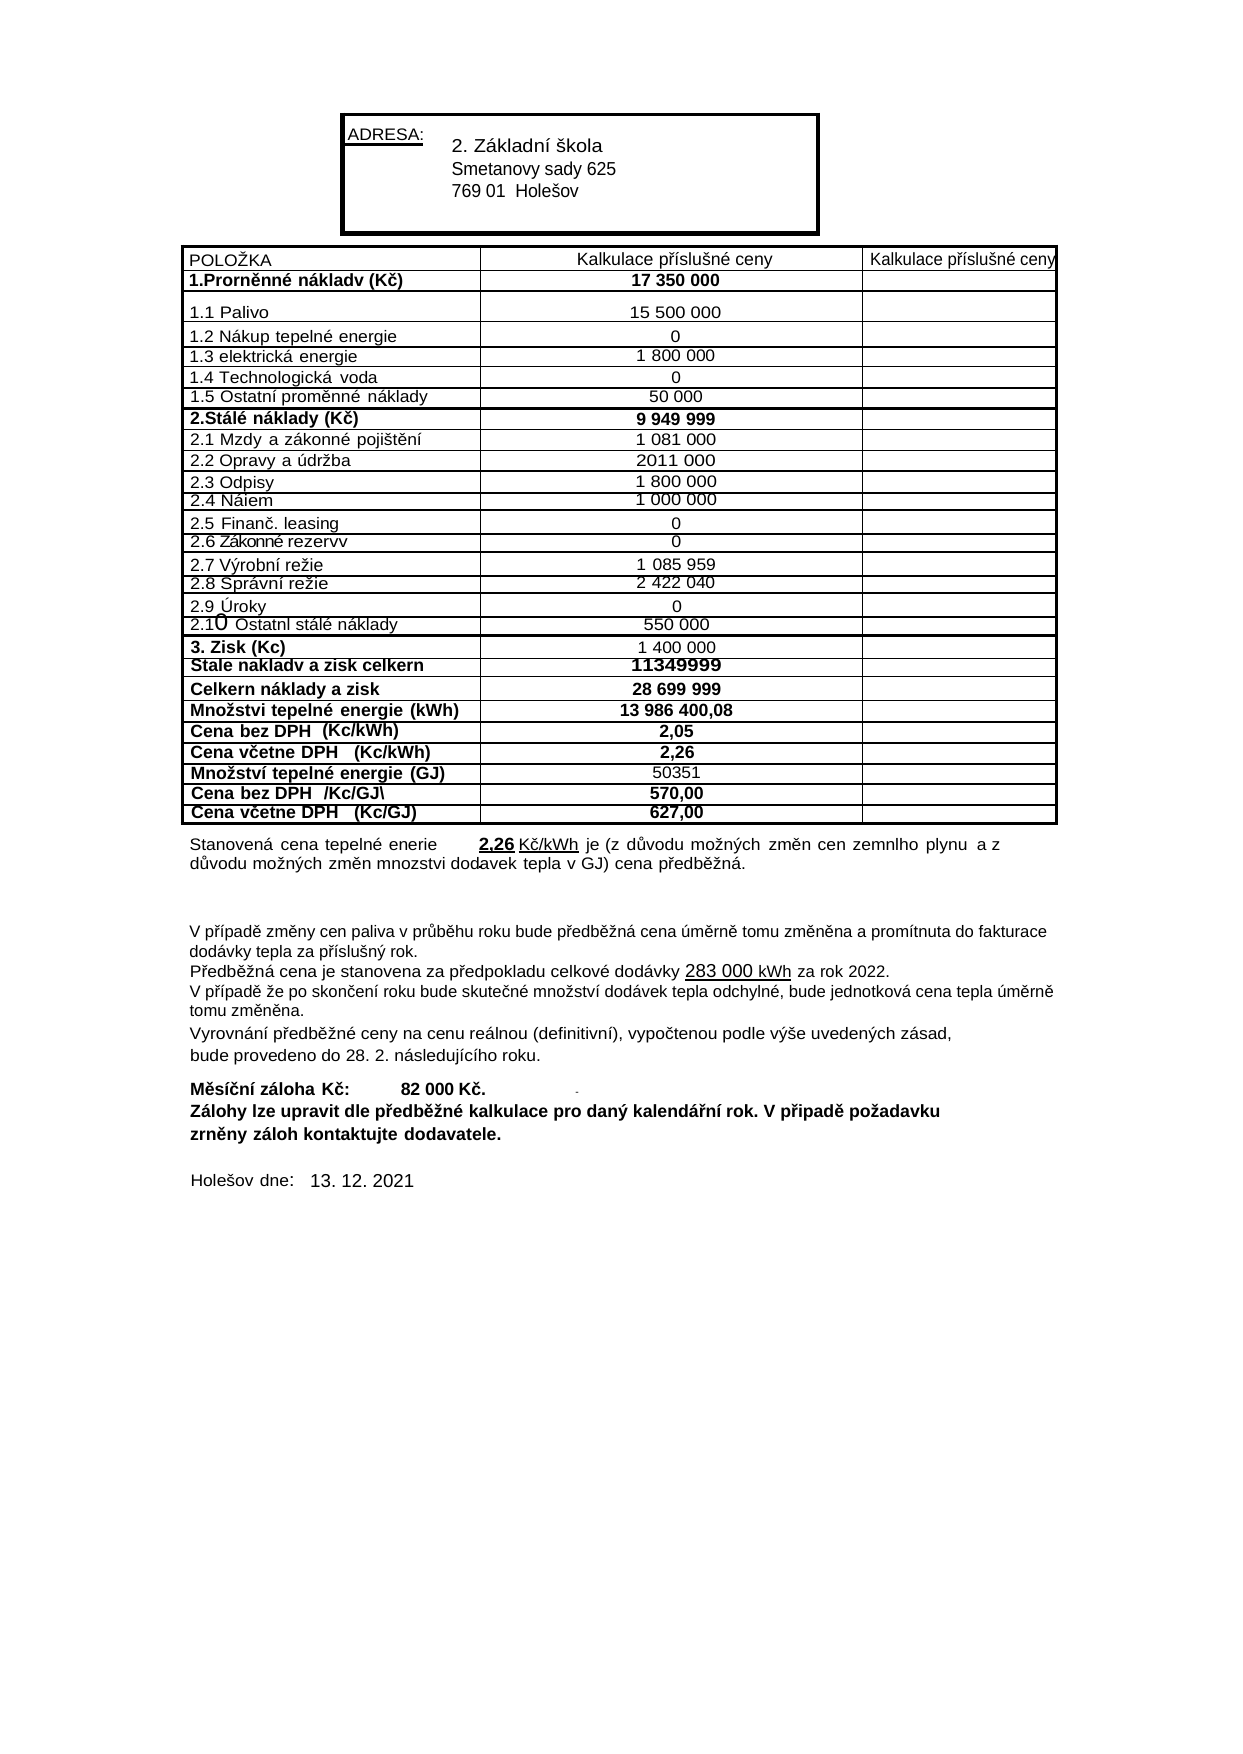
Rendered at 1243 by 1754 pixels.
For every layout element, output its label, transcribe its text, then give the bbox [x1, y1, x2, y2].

table_cell [863, 618, 1055, 633]
text Stanovená cena tepelné enerie 2,26 Kč/kWh je (z důvodu možných změn cen zemnlho plynu a z důvodu možných změn mnozstvi dodavek tepla v GJ) cena předběžná. [189, 833, 1034, 873]
table_cell 2.5 Finanč. leasing [184, 511, 480, 533]
table_cell [863, 348, 1055, 366]
table_cell [863, 292, 1055, 321]
table_header ADRESA: [345, 116, 423, 143]
table_cell 2.6 Zákonné rezervv [184, 535, 480, 551]
table_header POLOŽKA [184, 248, 480, 269]
table_cell [863, 701, 1055, 721]
table_cell 1 085 959 [481, 553, 862, 575]
table_cell 2.7 Výrobní režie [184, 553, 480, 575]
table_cell [863, 806, 1055, 822]
table_cell Množstvi tepelné energie (kWh) [184, 701, 480, 721]
table_cell [863, 637, 1055, 658]
table_cell 2.Stálé náklady (Kč) [184, 410, 480, 428]
table_cell Celkern náklady a zisk [184, 677, 480, 699]
table_cell 1.4 Technologická voda [184, 367, 480, 387]
table_cell [863, 472, 1055, 492]
table_cell Cena včetne DPH (Kc/GJ) [184, 806, 357, 822]
table_cell 1.2 Nákup tepelné energie [184, 322, 480, 346]
table_cell 11349999 [481, 659, 862, 676]
text V případě že po skončení roku bude skutečné množství dodávek tepla odchylné, bude jednotková cena tepla úměrně tomu změněna. [189, 982, 1072, 1020]
table_cell 1 081 000 [481, 430, 862, 449]
table_cell 550 000 [481, 618, 862, 633]
table_cell 17 350 000 [481, 271, 862, 290]
table_cell 570,00 [481, 785, 862, 804]
text V případě změny cen paliva v průběhu roku bude předběžná cena úměrně tomu změněna a promítnuta do fakturace dodávky tepla za příslušný rok. [189, 922, 1072, 961]
table_cell 2 422 040 [481, 577, 862, 592]
table_cell 1 800 000 [481, 348, 862, 366]
table_cell 0 [481, 511, 862, 533]
text Holešov dne: 13. 12. 2021 [190, 1169, 1072, 1192]
table_cell Množství tepelné energie (GJ) [184, 765, 480, 783]
table_cell [863, 577, 1055, 592]
text Zálohy lze upravit dle předběžné kalkulace pro daný kalendářní rok. V připadě požadavku zrněny záloh kontaktujte dodavatele. [190, 1101, 995, 1144]
table_cell 2.4 Náiem [184, 494, 480, 509]
table_cell 3. Zisk (Kc) [184, 637, 480, 658]
table_cell [863, 430, 1055, 449]
table_cell [863, 723, 1055, 742]
table_cell [863, 594, 1055, 616]
table_cell 2.1 Mzdy a zákonné pojištění [184, 430, 480, 449]
table_cell Cena bez DPH /Kc/GJ\ [184, 785, 480, 804]
table_cell 0 [481, 594, 862, 616]
table_cell Stale nakladv a zisk celkern [184, 659, 480, 676]
table_header Kalkulace příslušné ceny [863, 248, 1055, 269]
table_cell 2011 000 [481, 451, 862, 470]
table_cell [863, 553, 1055, 575]
table_cell 15 500 000 [481, 292, 862, 321]
table_cell [863, 744, 1055, 763]
table_header Kalkulace příslušné ceny [481, 248, 862, 269]
table_cell 627,00 [481, 806, 862, 822]
table_cell [863, 785, 1055, 804]
table_cell 2.3 Odpisy [184, 472, 480, 492]
table_cell 1.1 Palivo [184, 292, 480, 321]
table_cell 2,05 [481, 723, 862, 742]
table_cell [863, 765, 1055, 783]
table_cell Cena včetne DPH (Kc/kWh) [184, 744, 480, 763]
table_cell Cena bez DPH (Kc/kWh) [184, 723, 480, 742]
table_cell 0 [481, 535, 862, 551]
table_cell 1.3 elektrická energie [184, 348, 480, 366]
table_cell [863, 511, 1055, 533]
table_cell 2.2 Opravy a údržba [184, 451, 480, 470]
table_cell 0 [481, 322, 862, 346]
table_cell 2,26 [481, 744, 862, 763]
table_cell 9 949 999 [481, 410, 862, 428]
table_cell 2.8 Správní režie [184, 577, 480, 592]
table_cell [863, 410, 1055, 428]
text Měsíční záloha Kč: 82 000 Kč. - [190, 1079, 1072, 1099]
table_cell 50351 [481, 765, 862, 783]
table_cell 13 986 400,08 [481, 701, 862, 721]
table_cell 1.5 Ostatní proměnné náklady [184, 389, 480, 407]
table_cell [345, 146, 423, 231]
table_cell [863, 494, 1055, 509]
table_cell 2.9 Úroky [184, 594, 480, 616]
text Předběžná cena je stanovena za předpokladu celkové dodávky 283 000 kWh za rok 2022. [189, 963, 1072, 981]
table_cell 2.10 Ostatnl stálé náklady [184, 618, 480, 633]
table_header 2. Základní škola Smetanovy sady 625 769 01 Holešov [423, 116, 816, 231]
table_cell 28 699 999 [481, 677, 862, 699]
table_cell 1 000 000 [481, 494, 862, 509]
table_cell [863, 367, 1055, 387]
table_cell 0 [481, 367, 862, 387]
table_cell [863, 322, 1055, 346]
table_cell [863, 271, 1055, 290]
table_cell [863, 451, 1055, 470]
table_cell 1 400 000 [481, 637, 862, 658]
table_cell [863, 677, 1055, 699]
table_cell 1.Prorněnné nákladv (Kč) [184, 271, 480, 290]
table_cell [863, 659, 1055, 676]
text Vyrovnání předběžné ceny na cenu reálnou (definitivní), vypočtenou podle výše uvedených zásad, bude provedeno do 28. 2. následujícího roku. [189, 1024, 995, 1065]
table_cell [863, 535, 1055, 551]
table_cell 50 000 [481, 389, 862, 407]
table_cell 1 800 000 [481, 472, 862, 492]
table_cell [863, 389, 1055, 407]
